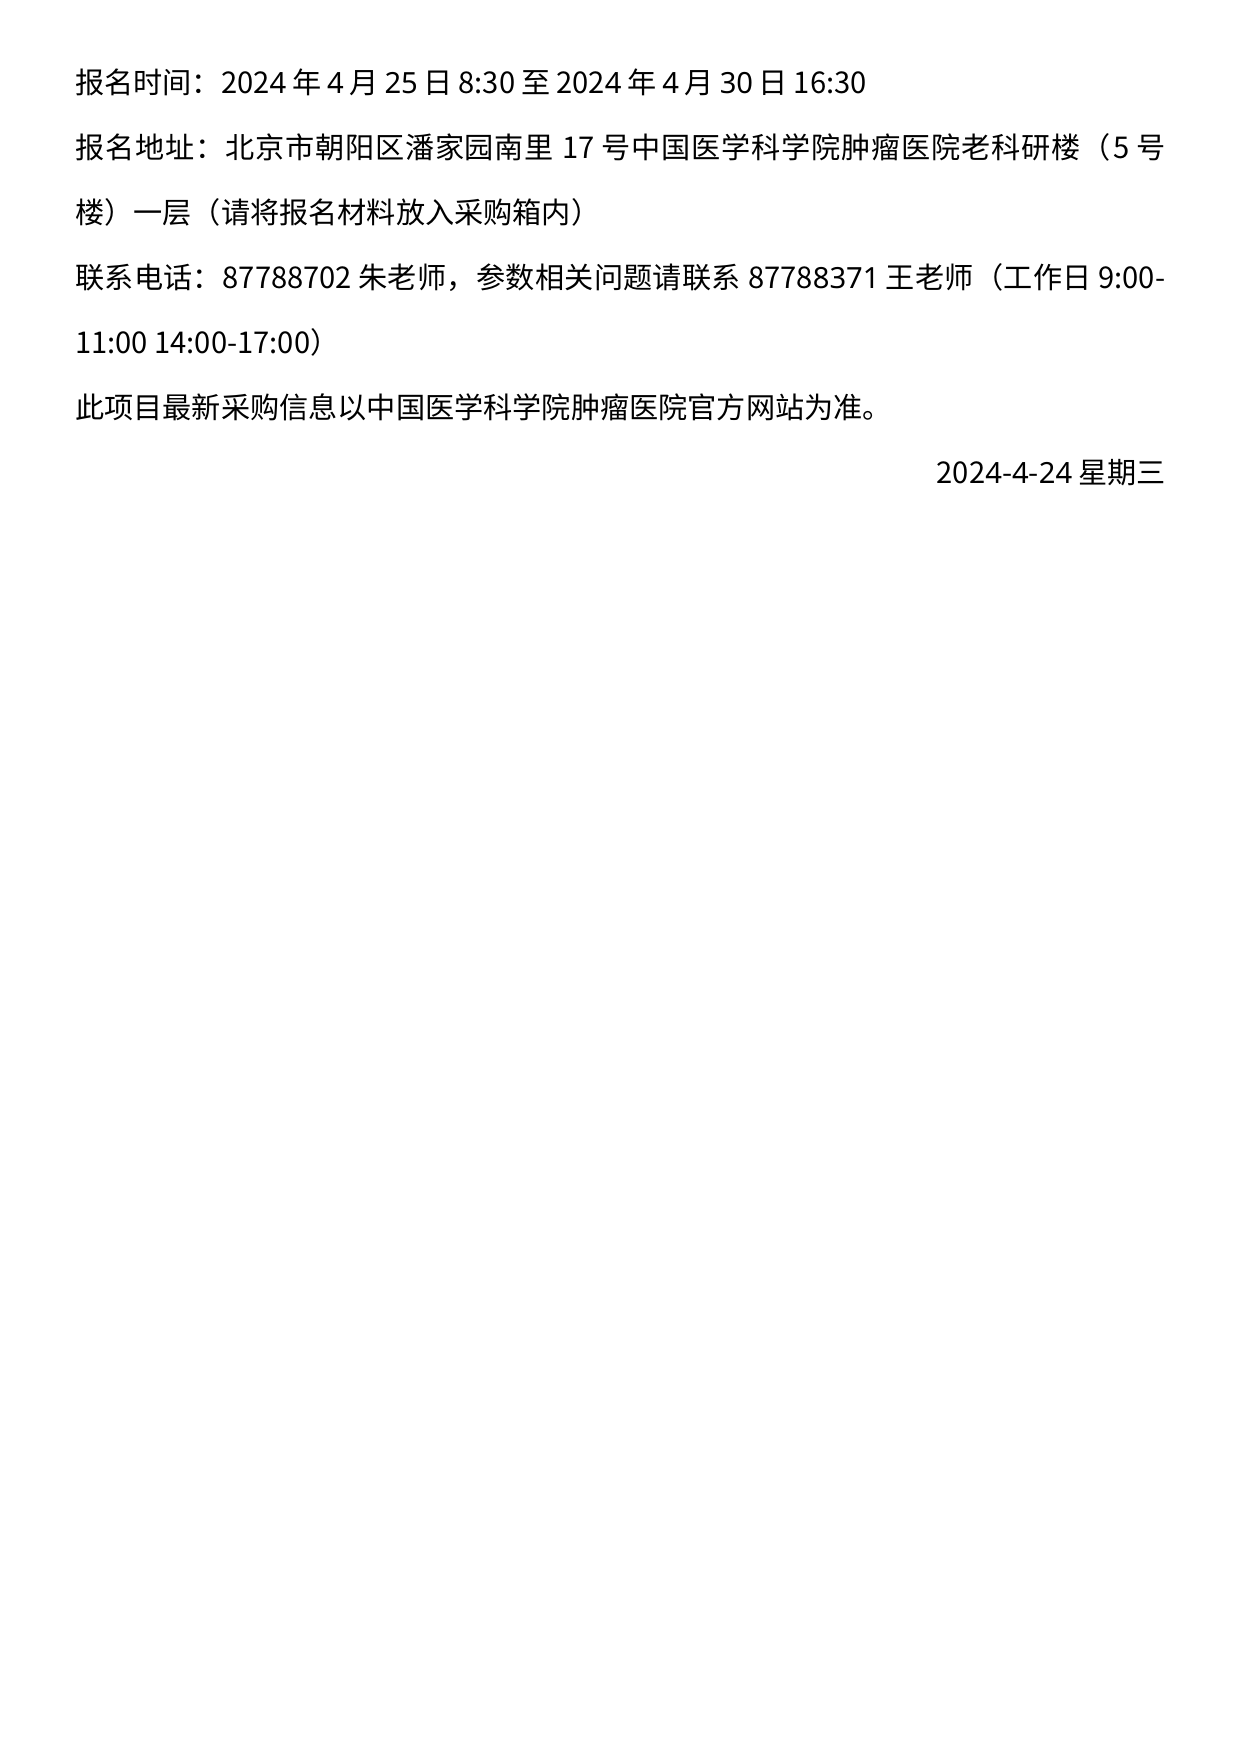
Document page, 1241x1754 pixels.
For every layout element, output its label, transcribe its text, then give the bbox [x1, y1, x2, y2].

text 报名地址：北京市朝阳区潘家园南里17号中国医学科学院肿瘤医院老科研楼（5号楼）一层（请将报名材料放入采购箱内） [75, 113, 1165, 243]
text 联系电话：87788702朱老师，参数相关问题请联系87788371王老师（工作日9:00-11:00 14:00-17:00） [75, 243, 1165, 373]
text 报名时间：2024年4月25日8:30至2024年4月30日16:30 [75, 48, 1165, 113]
text 2024-4-24星期三 [75, 438, 1165, 503]
text 此项目最新采购信息以中国医学科学院肿瘤医院官方网站为准。 [75, 373, 1165, 438]
